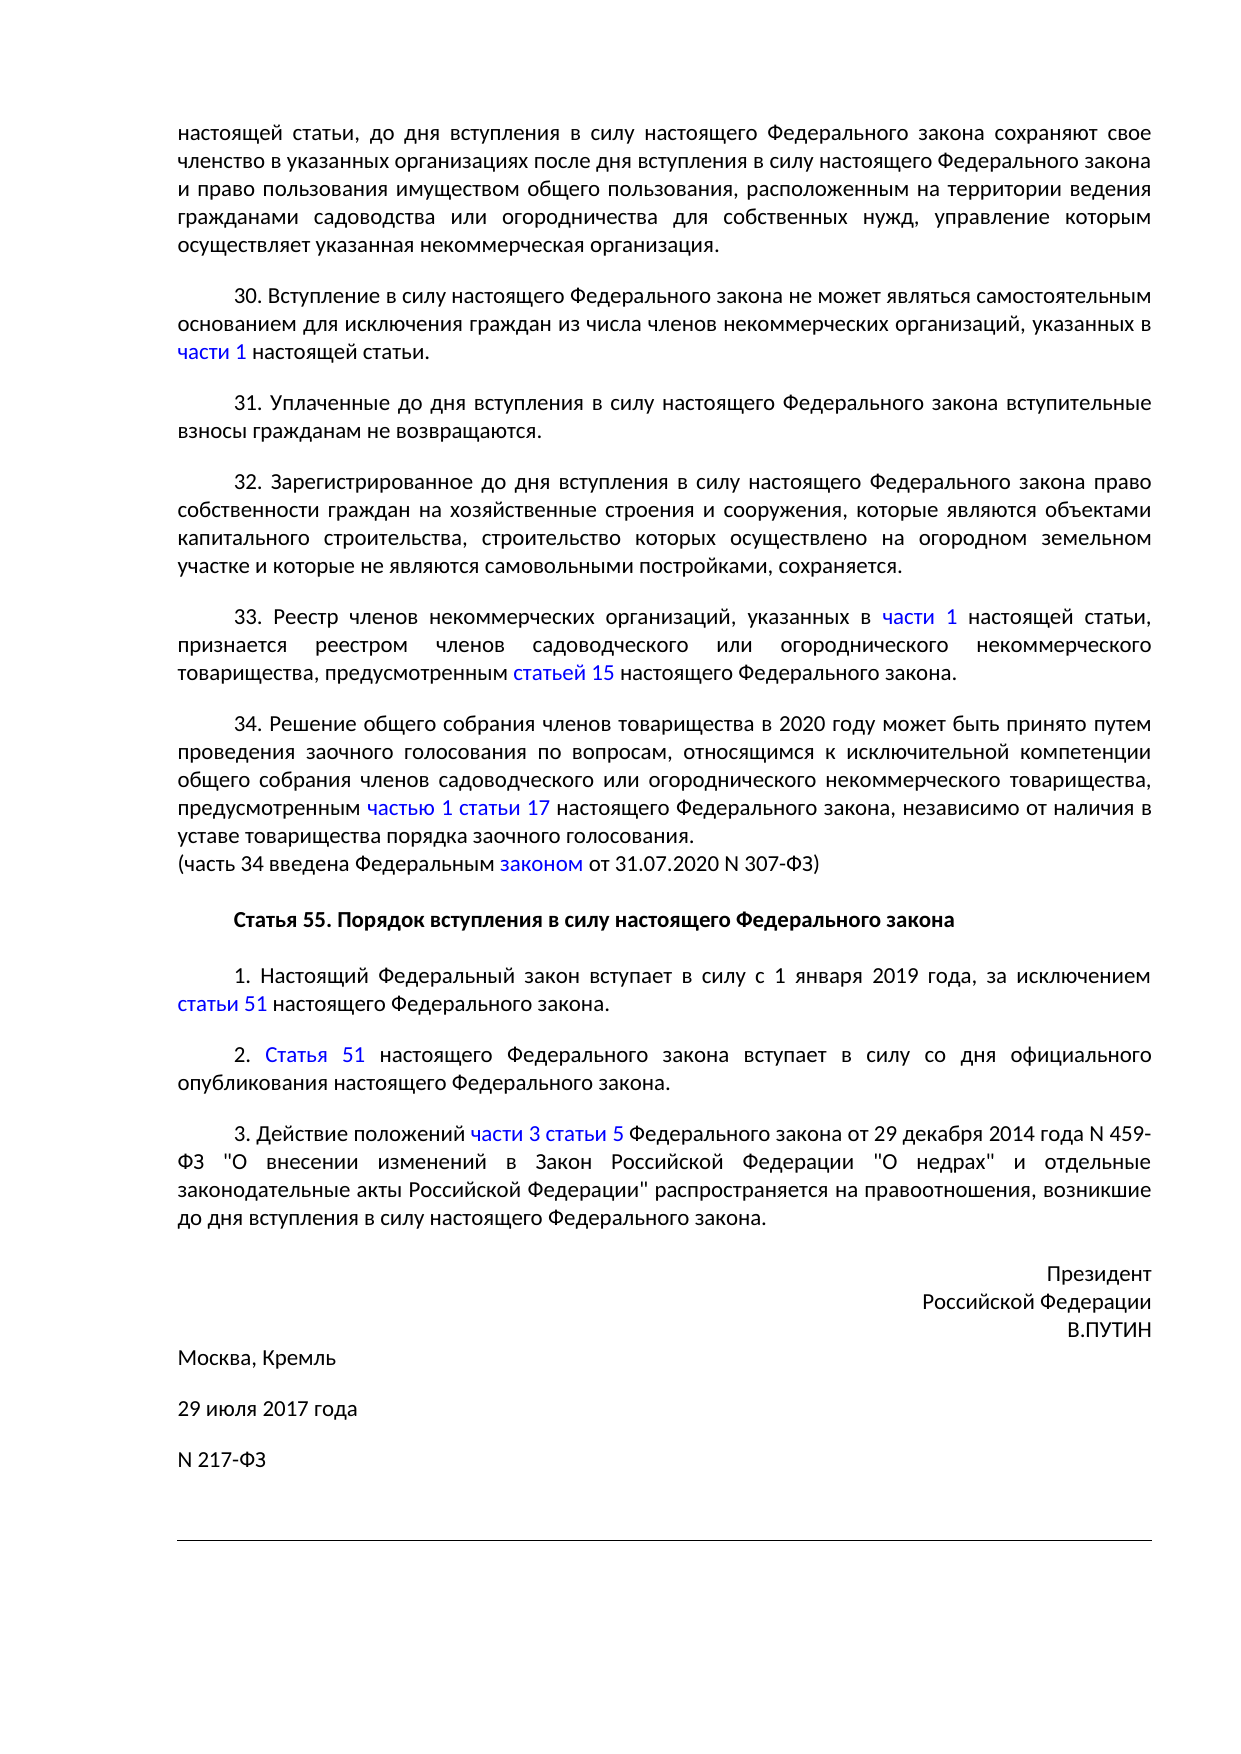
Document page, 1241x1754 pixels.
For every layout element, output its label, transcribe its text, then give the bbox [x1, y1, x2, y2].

text 34. Решение общего собрания членов товарищества в 2020 году может быть принято путем проведения заочного голосования по вопросам, относящимся к исключительной компетенции общего собрания членов садоводческого или огороднического некоммерческого товарищества, предусмотренным частью 1 статьи 17 настоящего Федерального закона, независимо от наличия в уставе товарищества порядка заочного голосования. [177, 709, 1152, 849]
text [177, 118, 1152, 258]
text 3. Действие положений части 3 статьи 5 Федерального закона от 29 декабря 2014 года N 459-ФЗ "О внесении изменений в Закон Российской Федерации "О недрах" и отдельные законодательные акты Российской Федерации" распространяется на правоотношения, возникшие до дня вступления в силу настоящего Федерального закона. [177, 1119, 1152, 1231]
text В.ПУТИН [177, 1315, 1152, 1343]
text 1. Настоящий Федеральный закон вступает в силу с 1 января 2019 года, за исключением статьи 51 настоящего Федерального закона. [177, 961, 1152, 1017]
text Президент [177, 1259, 1152, 1287]
text 2. Статья 51 настоящего Федерального закона вступает в силу со дня официального опубликования настоящего Федерального закона. [177, 1040, 1152, 1096]
title Статья 55. Порядок вступления в силу настоящего Федерального закона [177, 905, 1152, 933]
text N 217-ФЗ [177, 1445, 1152, 1473]
text 33. Реестр членов некоммерческих организаций, указанных в части 1 настоящей статьи, признается реестром членов садоводческого или огороднического некоммерческого товарищества, предусмотренным статьей 15 настоящего Федерального закона. [177, 602, 1152, 686]
text (часть 34 введена Федеральным законом от 31.07.2020 N 307-ФЗ) [177, 849, 1152, 877]
text 30. Вступление в силу настоящего Федерального закона не может являться самостоятельным основанием для исключения граждан из числа членов некоммерческих организаций, указанных в части 1 настоящей статьи. [177, 281, 1152, 365]
text 32. Зарегистрированное до дня вступления в силу настоящего Федерального закона право собственности граждан на хозяйственные строения и сооружения, которые являются объектами капитального строительства, строительство которых осуществлено на огородном земельном участке и которые не являются самовольными постройками, сохраняется. [177, 467, 1152, 579]
text Российской Федерации [177, 1287, 1152, 1315]
text 29 июля 2017 года [177, 1394, 1152, 1422]
text Москва, Кремль [177, 1343, 1152, 1371]
text 31. Уплаченные до дня вступления в силу настоящего Федерального закона вступительные взносы гражданам не возвращаются. [177, 388, 1152, 444]
